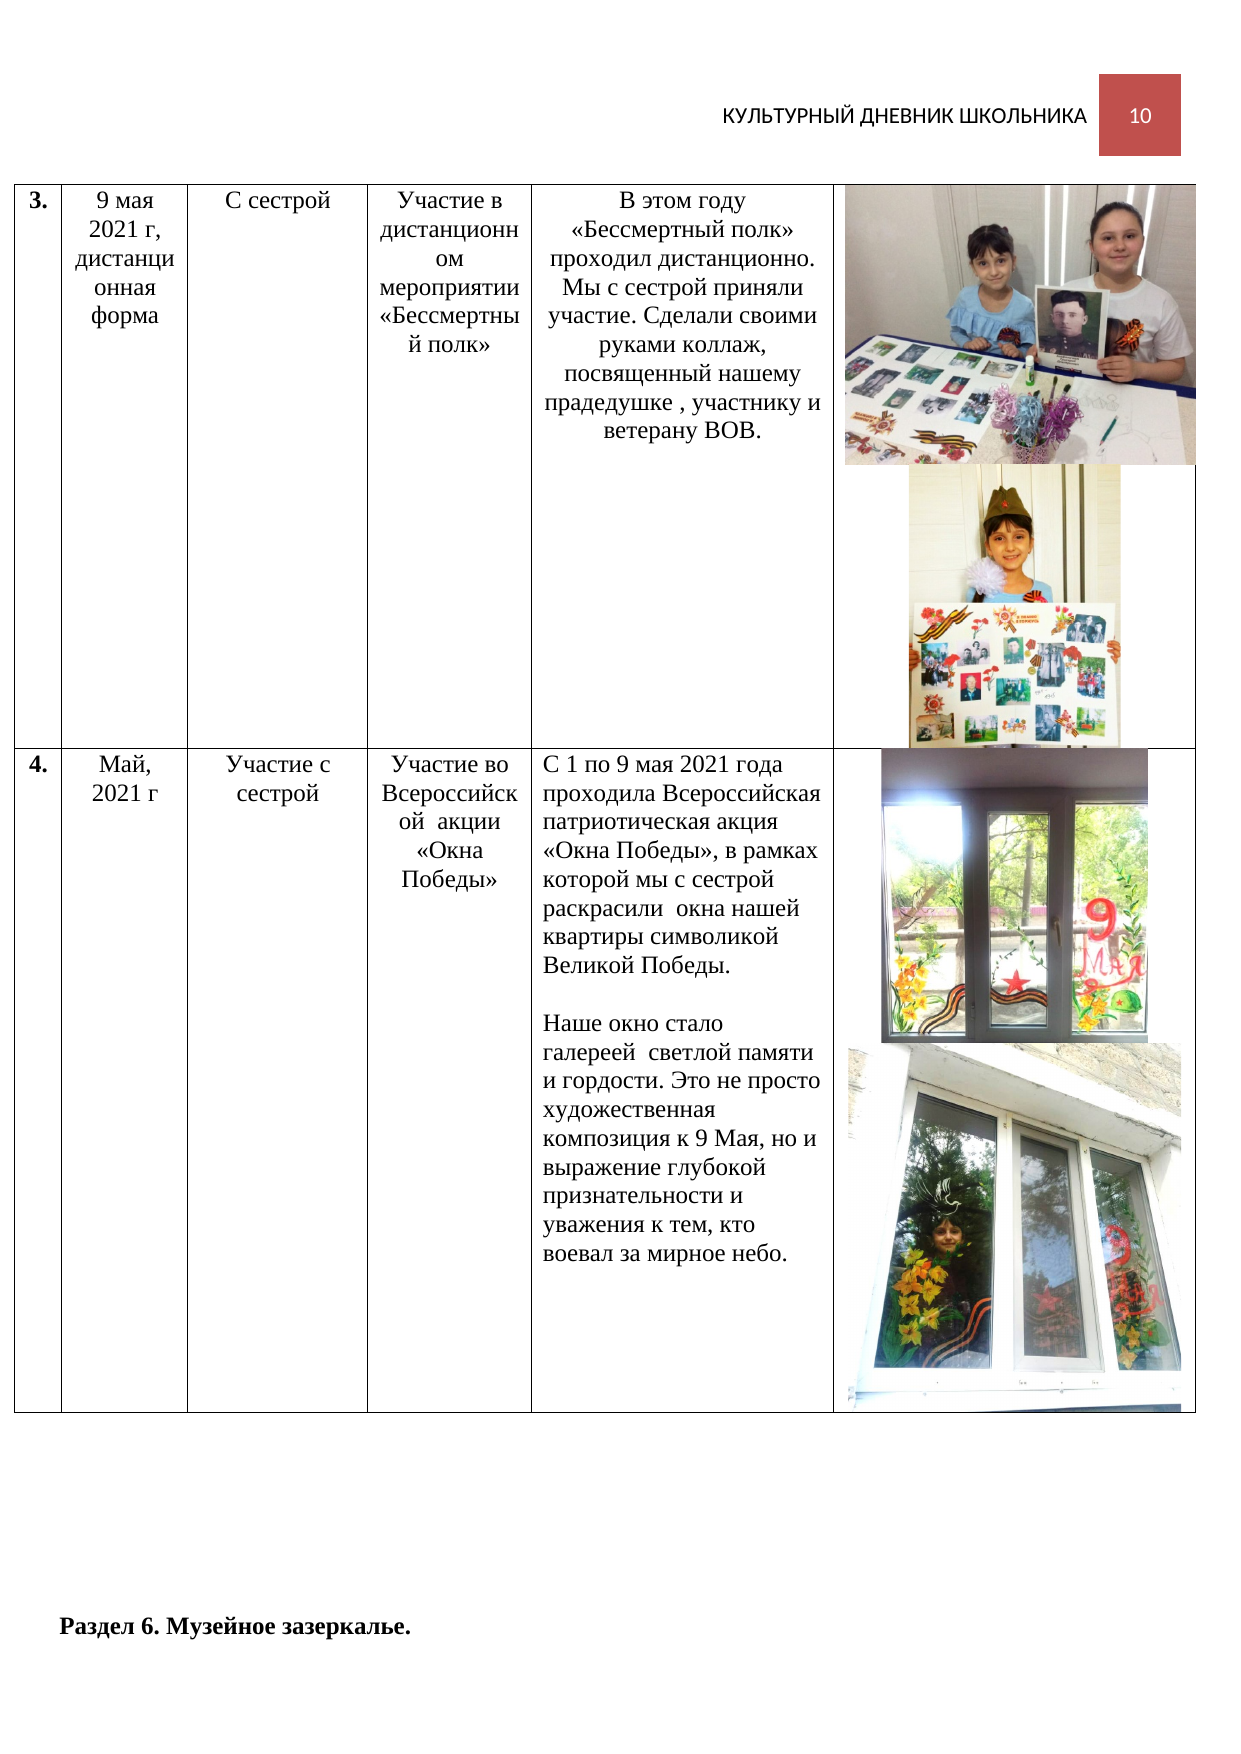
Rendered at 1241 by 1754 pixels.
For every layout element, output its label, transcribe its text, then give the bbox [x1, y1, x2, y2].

table_cell С сестрой [188, 185, 367, 748]
table_cell С 1 по 9 мая 2021 года проходила Всероссийская патриотическая акция «Окна Победы», в рамках которой мы с сестрой раскрасили окна нашей квартиры символикой Великой Победы. Наше окно стало галереей светлой памяти и гордости. Это не просто художественная композиция к 9 Мая, но и выражение глубокой признательности и уважения к тем, кто воевал за мирное небо. [532, 749, 833, 1412]
table_cell 9 мая 2021 г, дистанционная форма [62, 185, 187, 748]
table_cell [1148, 749, 1195, 1412]
table_cell В этом году «Бессмертный полк» проходил дистанционно. Мы с сестрой приняли участие. Сделали своими руками коллаж, посвященный нашему прадедушке , участнику и ветерану ВОВ. [532, 185, 833, 748]
table_cell 3. [15, 185, 61, 748]
table_cell Участие с сестрой [188, 749, 367, 1412]
table_cell Участие во Всероссийской акции «Окна Победы» [368, 749, 531, 1412]
table_cell [834, 185, 908, 748]
table_cell Участие в дистанционном мероприятии «Бессмертный полк» [368, 185, 531, 748]
text Раздел 6. Музейное зазеркалье. [59, 1611, 1181, 1639]
table_cell Май, 2021 г [62, 749, 187, 1412]
picture [845, 185, 1196, 1412]
table_cell 4. [15, 749, 61, 1412]
table_cell [1121, 465, 1195, 748]
table_cell [834, 749, 881, 1412]
